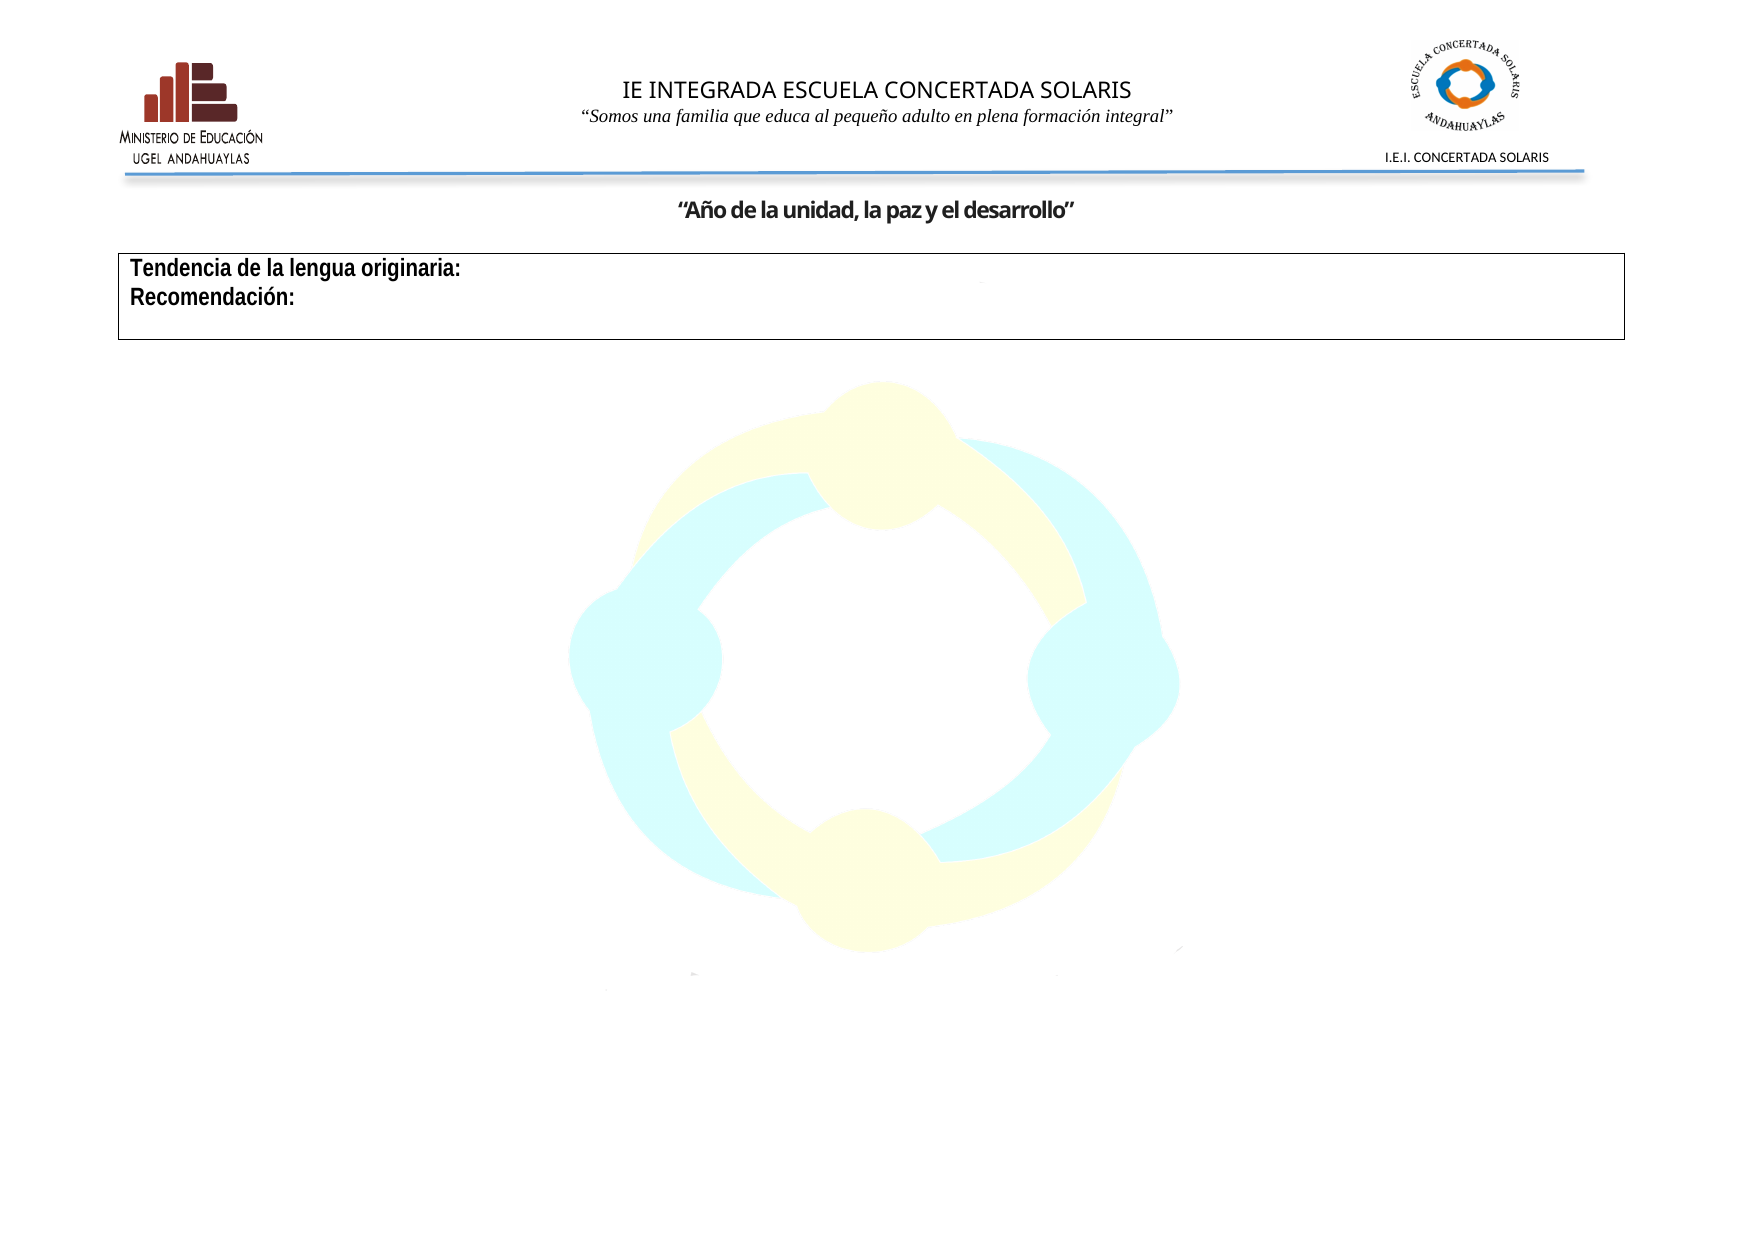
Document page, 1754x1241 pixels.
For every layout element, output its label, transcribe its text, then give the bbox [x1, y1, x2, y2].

picture [1411, 40, 1520, 131]
table_header Tendencia de la lengua originaria: Recomendación: [119, 254, 1624, 339]
